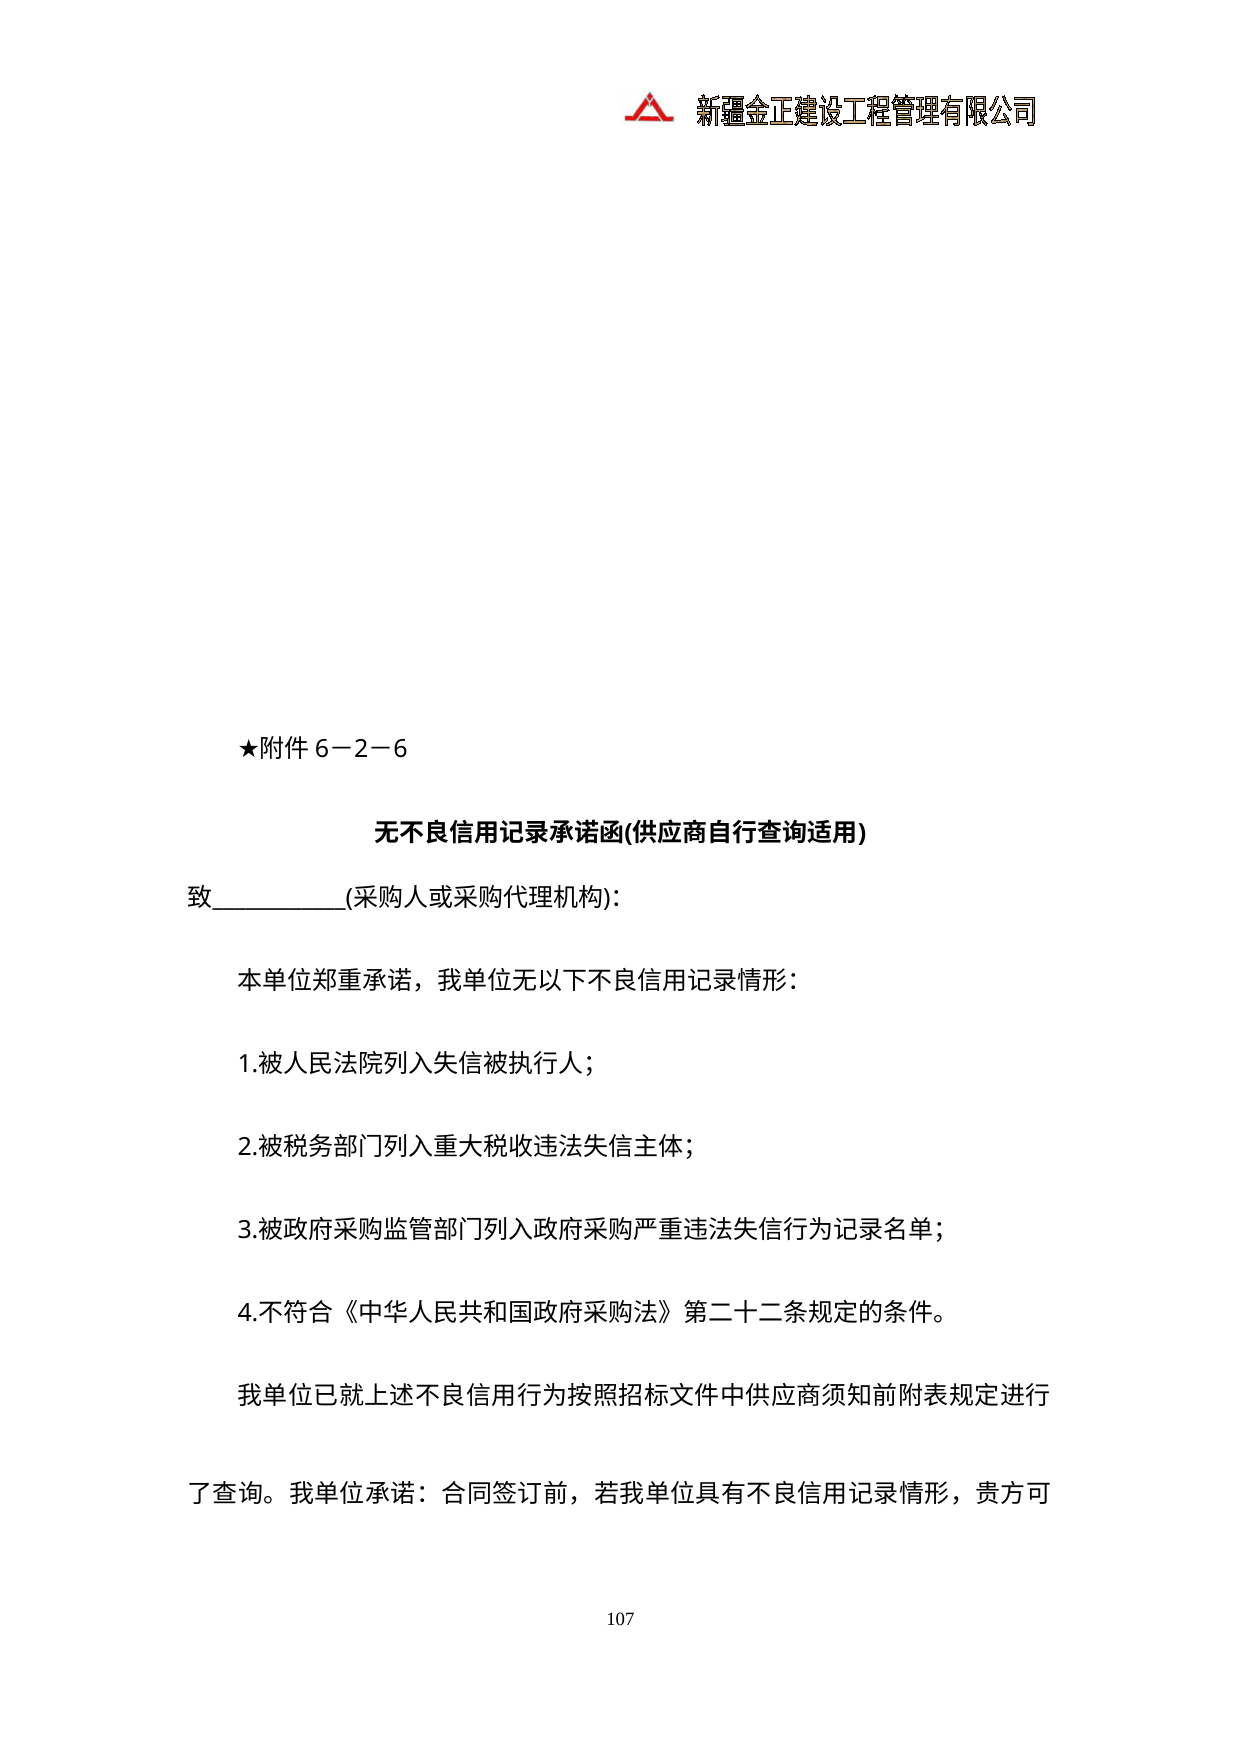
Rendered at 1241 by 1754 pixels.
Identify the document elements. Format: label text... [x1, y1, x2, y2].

picture [747, 106, 767, 124]
picture [992, 106, 1011, 125]
picture [844, 99, 865, 123]
picture [942, 102, 959, 125]
picture [698, 104, 709, 125]
picture [828, 109, 840, 114]
text 3.被政府采购监管部门列入政府采购严重违法失信行为记录名单； [187, 1195, 1053, 1260]
picture [827, 115, 840, 125]
picture [801, 120, 816, 125]
picture [711, 107, 719, 125]
picture [722, 104, 729, 111]
picture [897, 118, 911, 125]
picture [917, 98, 924, 122]
text 1.被人民法院列入失信被执行人； [187, 1029, 1053, 1094]
picture [1017, 109, 1027, 122]
text 2.被税务部门列入重大税收违法失信主体； [187, 1112, 1053, 1177]
text 本单位郑重承诺，我单位无以下不良信用记录情形： [187, 946, 1053, 1011]
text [187, 1361, 1053, 1524]
picture [747, 96, 768, 107]
picture [1015, 98, 1034, 125]
picture [733, 100, 742, 108]
picture [924, 97, 938, 124]
picture [894, 104, 913, 109]
text 无不良信用记录承诺函(供应商自行查询适用) [187, 798, 1053, 863]
picture [820, 106, 827, 124]
picture [1003, 97, 1012, 109]
picture [878, 97, 888, 107]
picture [771, 98, 792, 124]
picture [942, 95, 962, 102]
picture [732, 113, 742, 121]
text 4.不符合《中华人民共和国政府采购法》第二十二条规定的条件。 [187, 1278, 1053, 1343]
picture [868, 96, 877, 125]
text ★附件6－2－6 [187, 714, 1053, 779]
picture [802, 96, 816, 121]
picture [620, 89, 678, 125]
text 致____________(采购人或采购代理机构)： [187, 863, 1053, 928]
picture [794, 116, 800, 124]
picture [897, 109, 910, 115]
picture [991, 96, 998, 110]
picture [975, 97, 985, 125]
